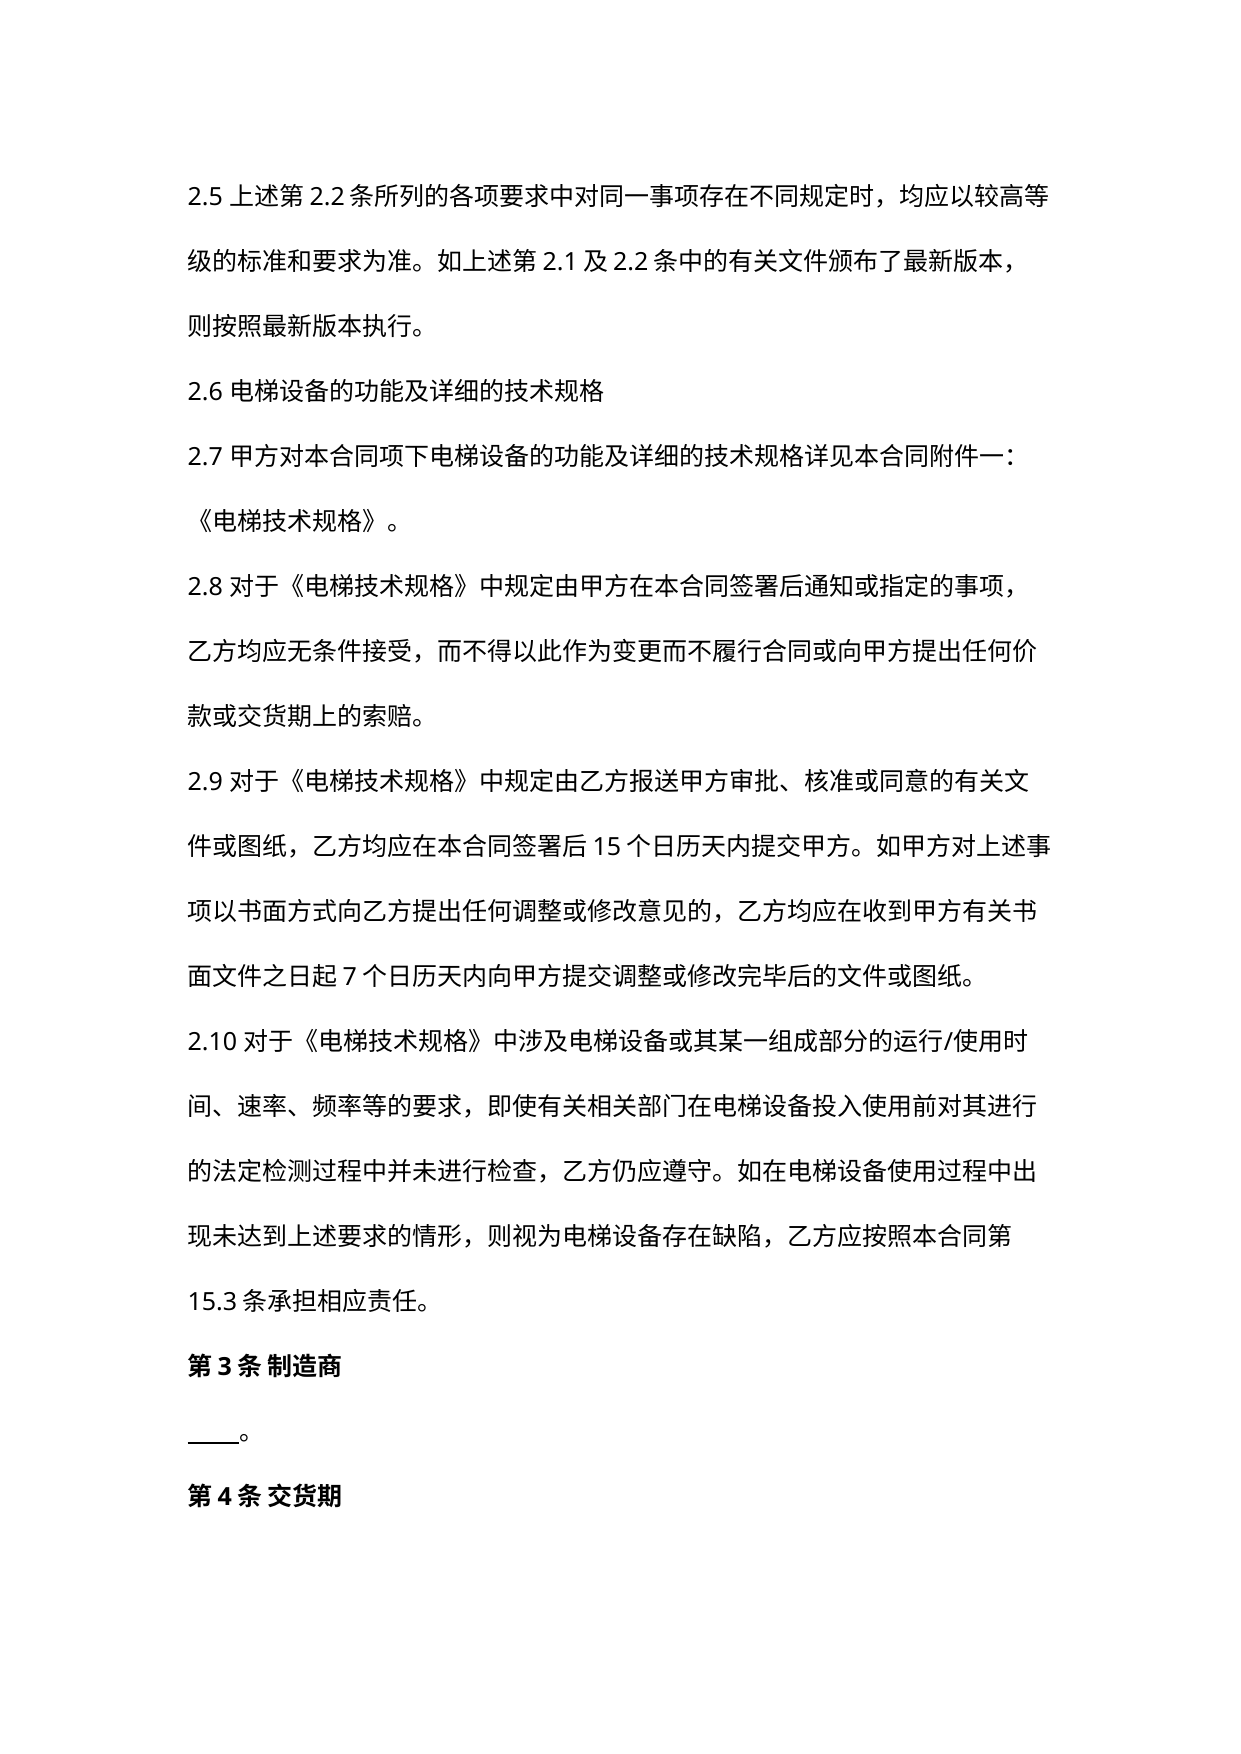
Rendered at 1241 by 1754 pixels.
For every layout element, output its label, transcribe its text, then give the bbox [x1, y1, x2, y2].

text 2.8 对于《电梯技术规格》中规定由甲方在本合同签署后通知或指定的事项，乙方均应无条件接受，而不得以此作为变更而不履行合同或向甲方提出任何价款或交货期上的索赔。 [187, 552, 1053, 747]
text 2.5 上述第2.2条所列的各项要求中对同一事项存在不同规定时，均应以较高等级的标准和要求为准。如上述第2.1及2.2条中的有关文件颁布了最新版本，则按照最新版本执行。 [187, 162, 1053, 357]
text 。 [187, 1397, 1053, 1462]
text 2.6 电梯设备的功能及详细的技术规格 [187, 357, 1053, 422]
text 2.9 对于《电梯技术规格》中规定由乙方报送甲方审批、核准或同意的有关文件或图纸，乙方均应在本合同签署后15个日历天内提交甲方。如甲方对上述事项以书面方式向乙方提出任何调整或修改意见的，乙方均应在收到甲方有关书面文件之日起7个日历天内向甲方提交调整或修改完毕后的文件或图纸。 [187, 747, 1053, 1007]
text 2.10 对于《电梯技术规格》中涉及电梯设备或其某一组成部分的运行/使用时间、速率、频率等的要求，即使有关相关部门在电梯设备投入使用前对其进行的法定检测过程中并未进行检查，乙方仍应遵守。如在电梯设备使用过程中出现未达到上述要求的情形，则视为电梯设备存在缺陷，乙方应按照本合同第15.3条承担相应责任。 [187, 1007, 1053, 1332]
text 2.7 甲方对本合同项下电梯设备的功能及详细的技术规格详见本合同附件一：《电梯技术规格》。 [187, 422, 1053, 552]
subtitle 第4条 交货期 [187, 1462, 1053, 1527]
subtitle 第3条 制造商 [187, 1332, 1053, 1397]
